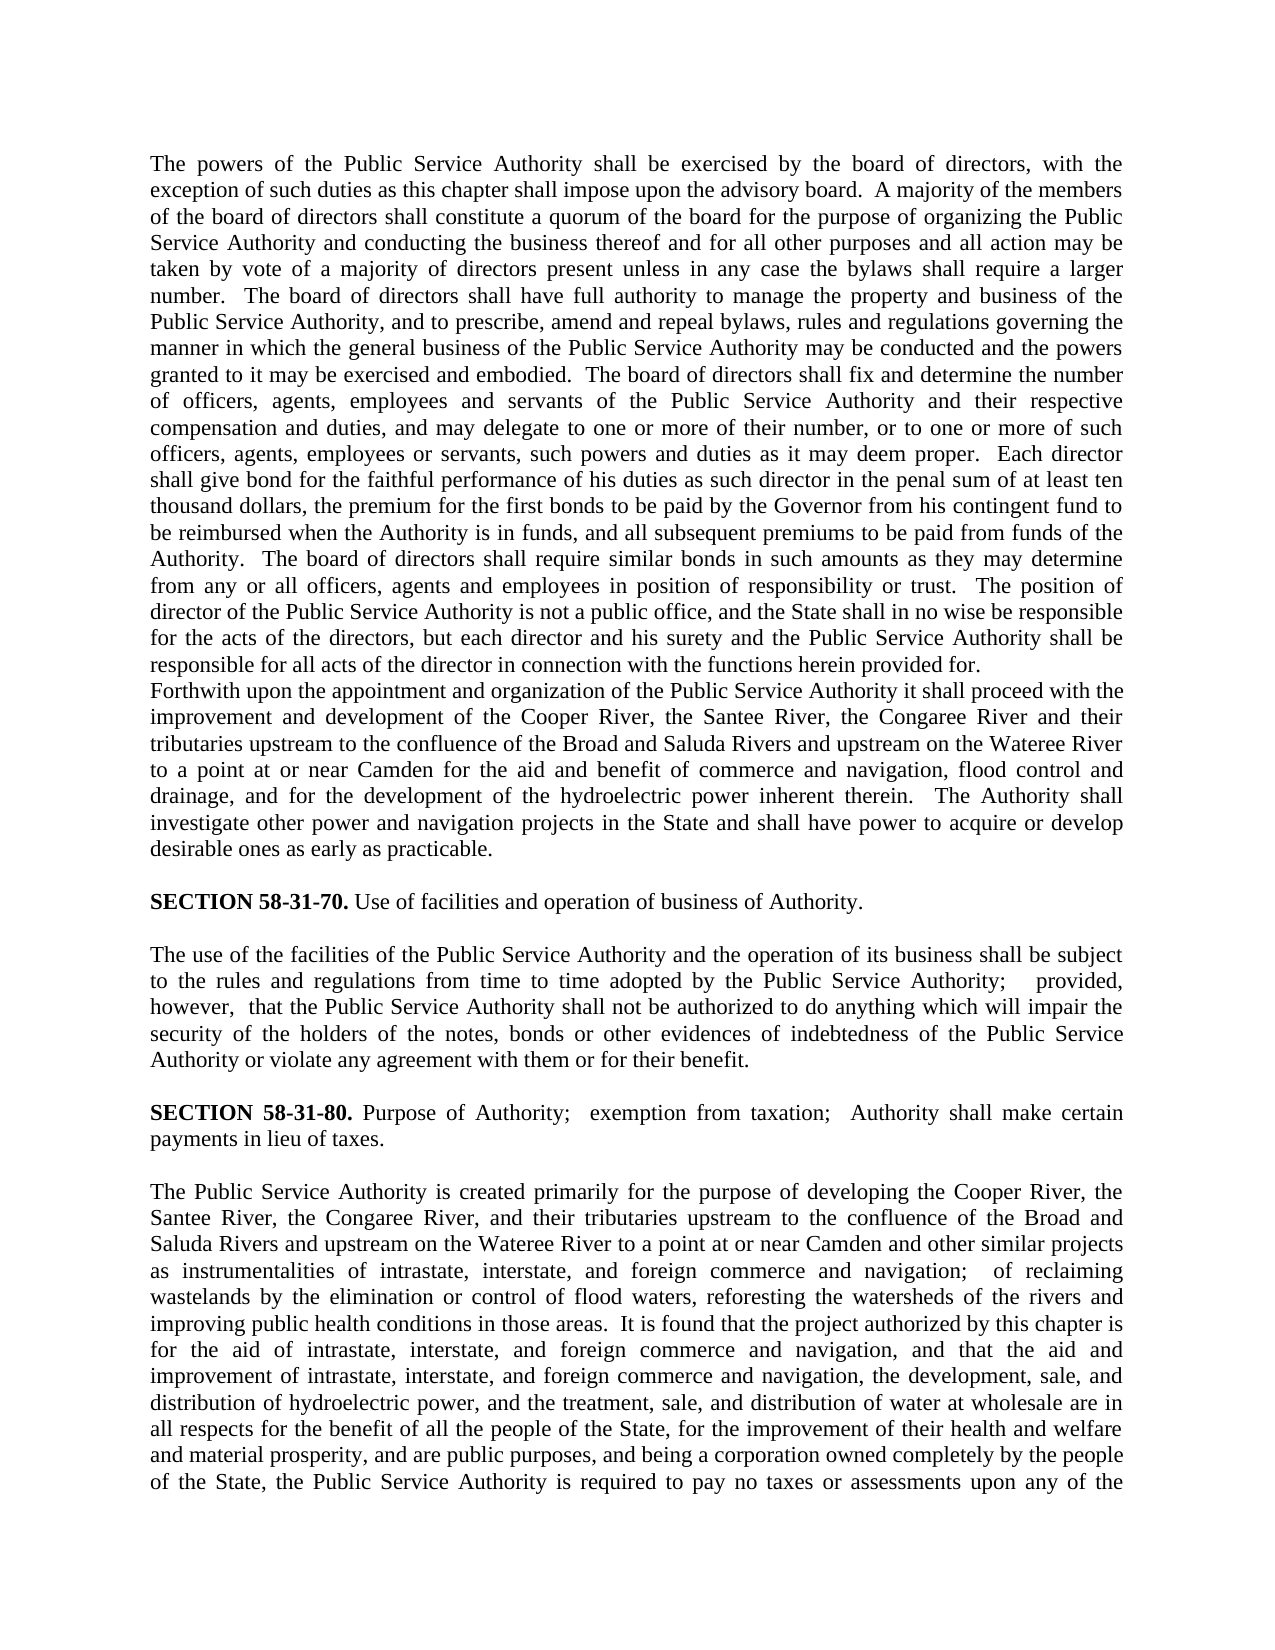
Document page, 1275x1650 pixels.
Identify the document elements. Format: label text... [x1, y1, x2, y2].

text The powers of the Public Service Authority shall be exercised by the board of directors, with the exception of such duties as this chapter shall impose upon the advisory board. A majority of the members of the board of directors shall constitute a quorum of the board for the purpose of organizing the Public Service Authority and conducting the business thereof and for all other purposes and all action may be taken by vote of a majority of directors present unless in any case the bylaws shall require a larger number. The board of directors shall have full authority to manage the property and business of the Public Service Authority, and to prescribe, amend and repeal bylaws, rules and regulations governing the manner in which the general business of the Public Service Authority may be conducted and the powers granted to it may be exercised and embodied. The board of directors shall fix and determine the number of officers, agents, employees and servants of the Public Service Authority and their respective compensation and duties, and may delegate to one or more of their number, or to one or more of such officers, agents, employees or servants, such powers and duties as it may deem proper. Each director shall give bond for the faithful performance of his duties as such director in the penal sum of at least ten thousand dollars, the premium for the first bonds to be paid by the Governor from his contingent fund to be reimbursed when the Authority is in funds, and all subsequent premiums to be paid from funds of the Authority. The board of directors shall require similar bonds in such amounts as they may determine from any or all officers, agents and employees in position of responsibility or trust. The position of director of the Public Service Authority is not a public office, and the State shall in no wise be responsible for the acts of the directors, but each director and his surety and the Public Service Authority shall be responsible for all acts of the director in connection with the functions herein provided for. [150, 150, 1125, 677]
text SECTION 58-31-70. Use of facilities and operation of business of Authority. [150, 888, 1125, 914]
text SECTION 58-31-80. Purpose of Authority; exemption from taxation; Authority shall make certain payments in lieu of taxes. [150, 1099, 1125, 1151]
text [150, 1178, 1125, 1494]
text Forthwith upon the appointment and organization of the Public Service Authority it shall proceed with the improvement and development of the Cooper River, the Santee River, the Congaree River and their tributaries upstream to the confluence of the Broad and Saluda Rivers and upstream on the Wateree River to a point at or near Camden for the aid and benefit of commerce and navigation, flood control and drainage, and for the development of the hydroelectric power inherent therein. The Authority shall investigate other power and navigation projects in the State and shall have power to acquire or develop desirable ones as early as practicable. [150, 677, 1125, 862]
text The use of the facilities of the Public Service Authority and the operation of its business shall be subject to the rules and regulations from time to time adopted by the Public Service Authority; provided, however, that the Public Service Authority shall not be authorized to do anything which will impair the security of the holders of the notes, bonds or other evidences of indebtedness of the Public Service Authority or violate any agreement with them or for their benefit. [150, 941, 1125, 1072]
